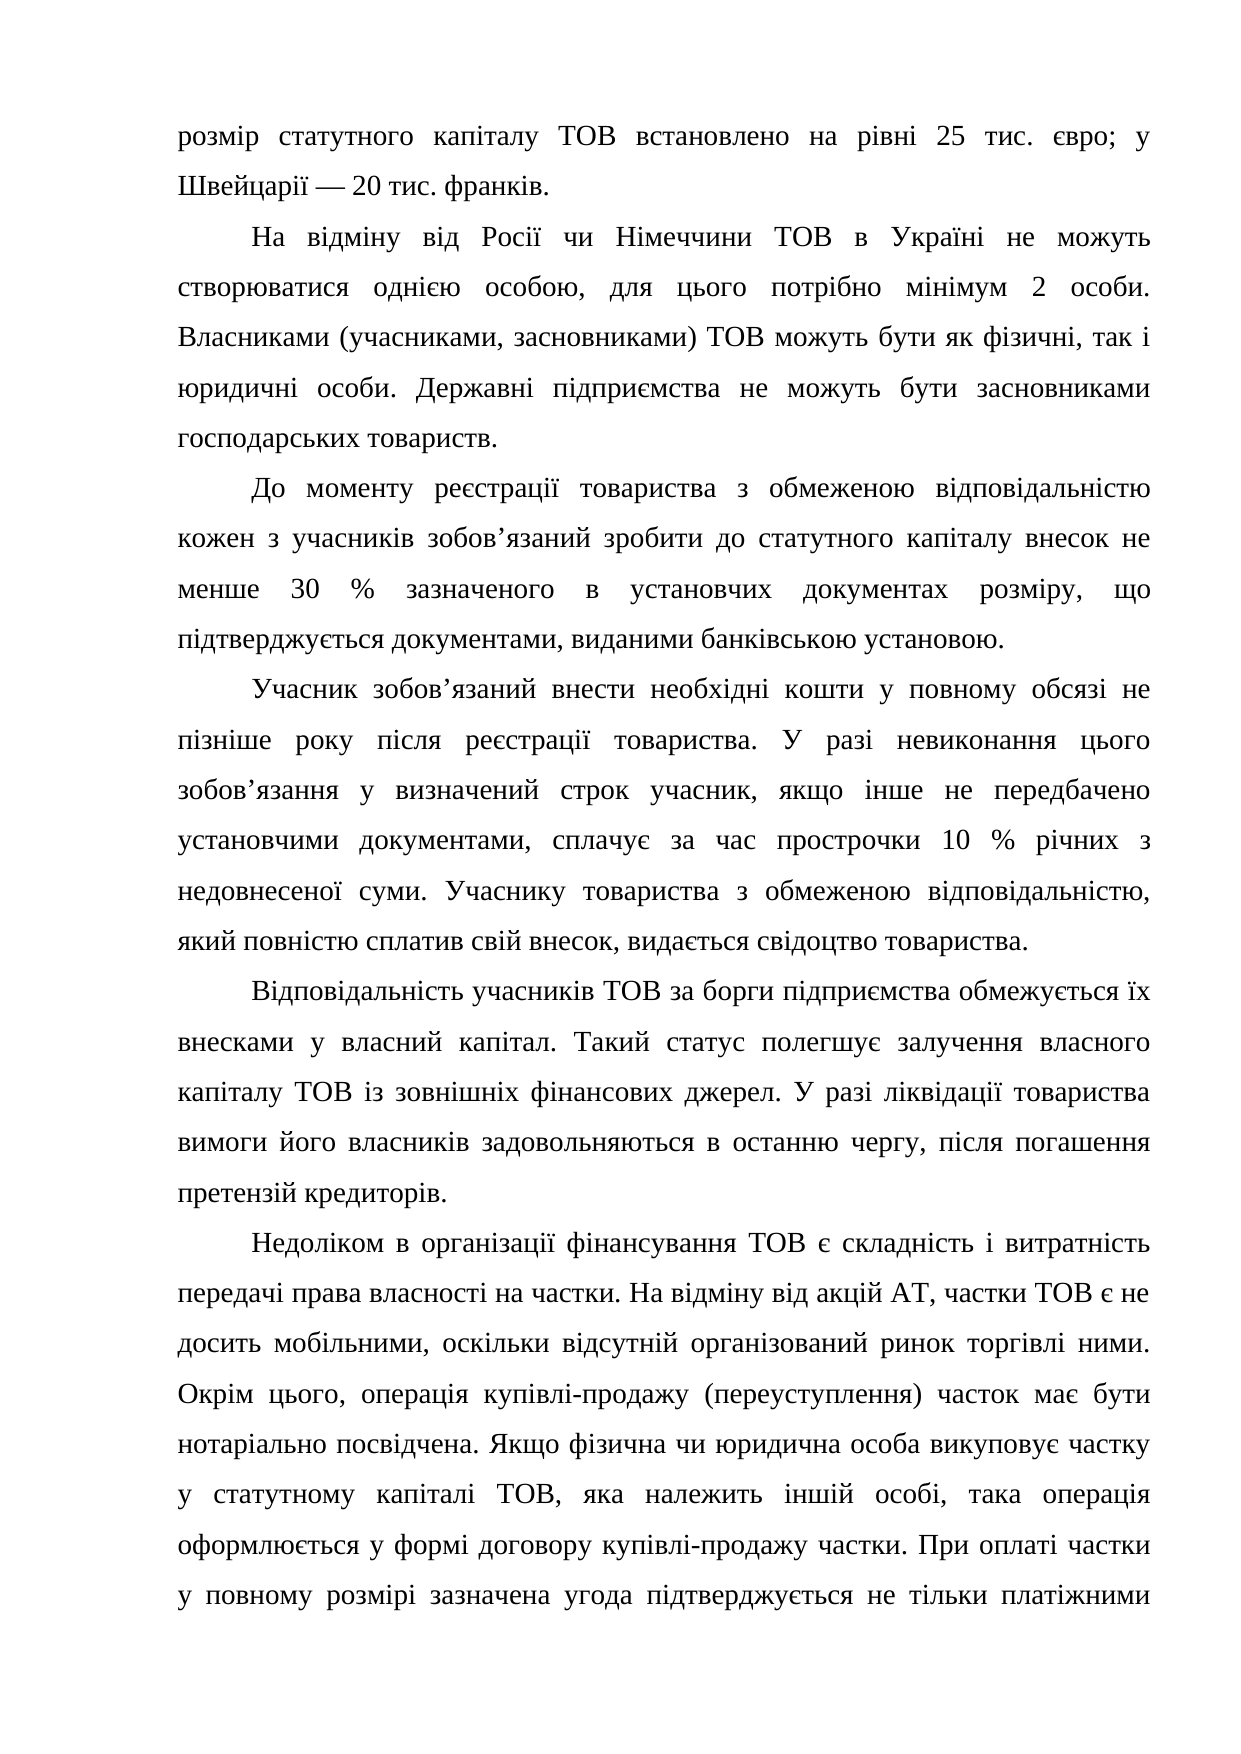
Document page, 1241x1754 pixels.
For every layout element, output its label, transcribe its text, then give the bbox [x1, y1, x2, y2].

text Відповідальність учасників ТОВ за борги підприємства обмежується їх внесками у власний капітал. Такий статус полегшує залучення власного капіталу ТОВ із зовнішніх фінансових джерел. У разі ліквідації товариства вимоги його власників задовольняються в останню чергу, після погашення претензій кредиторів. [177, 973, 1152, 1208]
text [177, 118, 1152, 202]
text На відміну від Росії чи Німеччини ТОВ в Україні не можуть створюватися однією особою, для цього потрібно мінімум 2 особи. Власниками (учасниками, засновниками) ТОВ можуть бути як фізичні, так і юридичні особи. Державні підприємства не можуть бути засновниками господарських товариств. [177, 219, 1152, 453]
text Учасник зобов’язаний внести необхідні кошти у повному обсязі не пізніше року після реєстрації товариства. У разі невиконання цього зобов’язання у визначений строк учасник, якщо інше не передбачено установчими документами, сплачує за час прострочки 10 % річних з недовнесеної суми. Учаснику товариства з обмеженою відповідальністю, який повністю сплатив свій внесок, видається свідоцтво товариства. [177, 672, 1152, 957]
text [177, 1225, 1152, 1611]
text До моменту реєстрації товариства з обмеженою відповідальністю кожен з учасників зобов’язаний зробити до статутного капіталу внесок не менше 30 % зазначеного в установчих документах розміру, що підтверджується документами, виданими банківською установою. [177, 470, 1152, 655]
